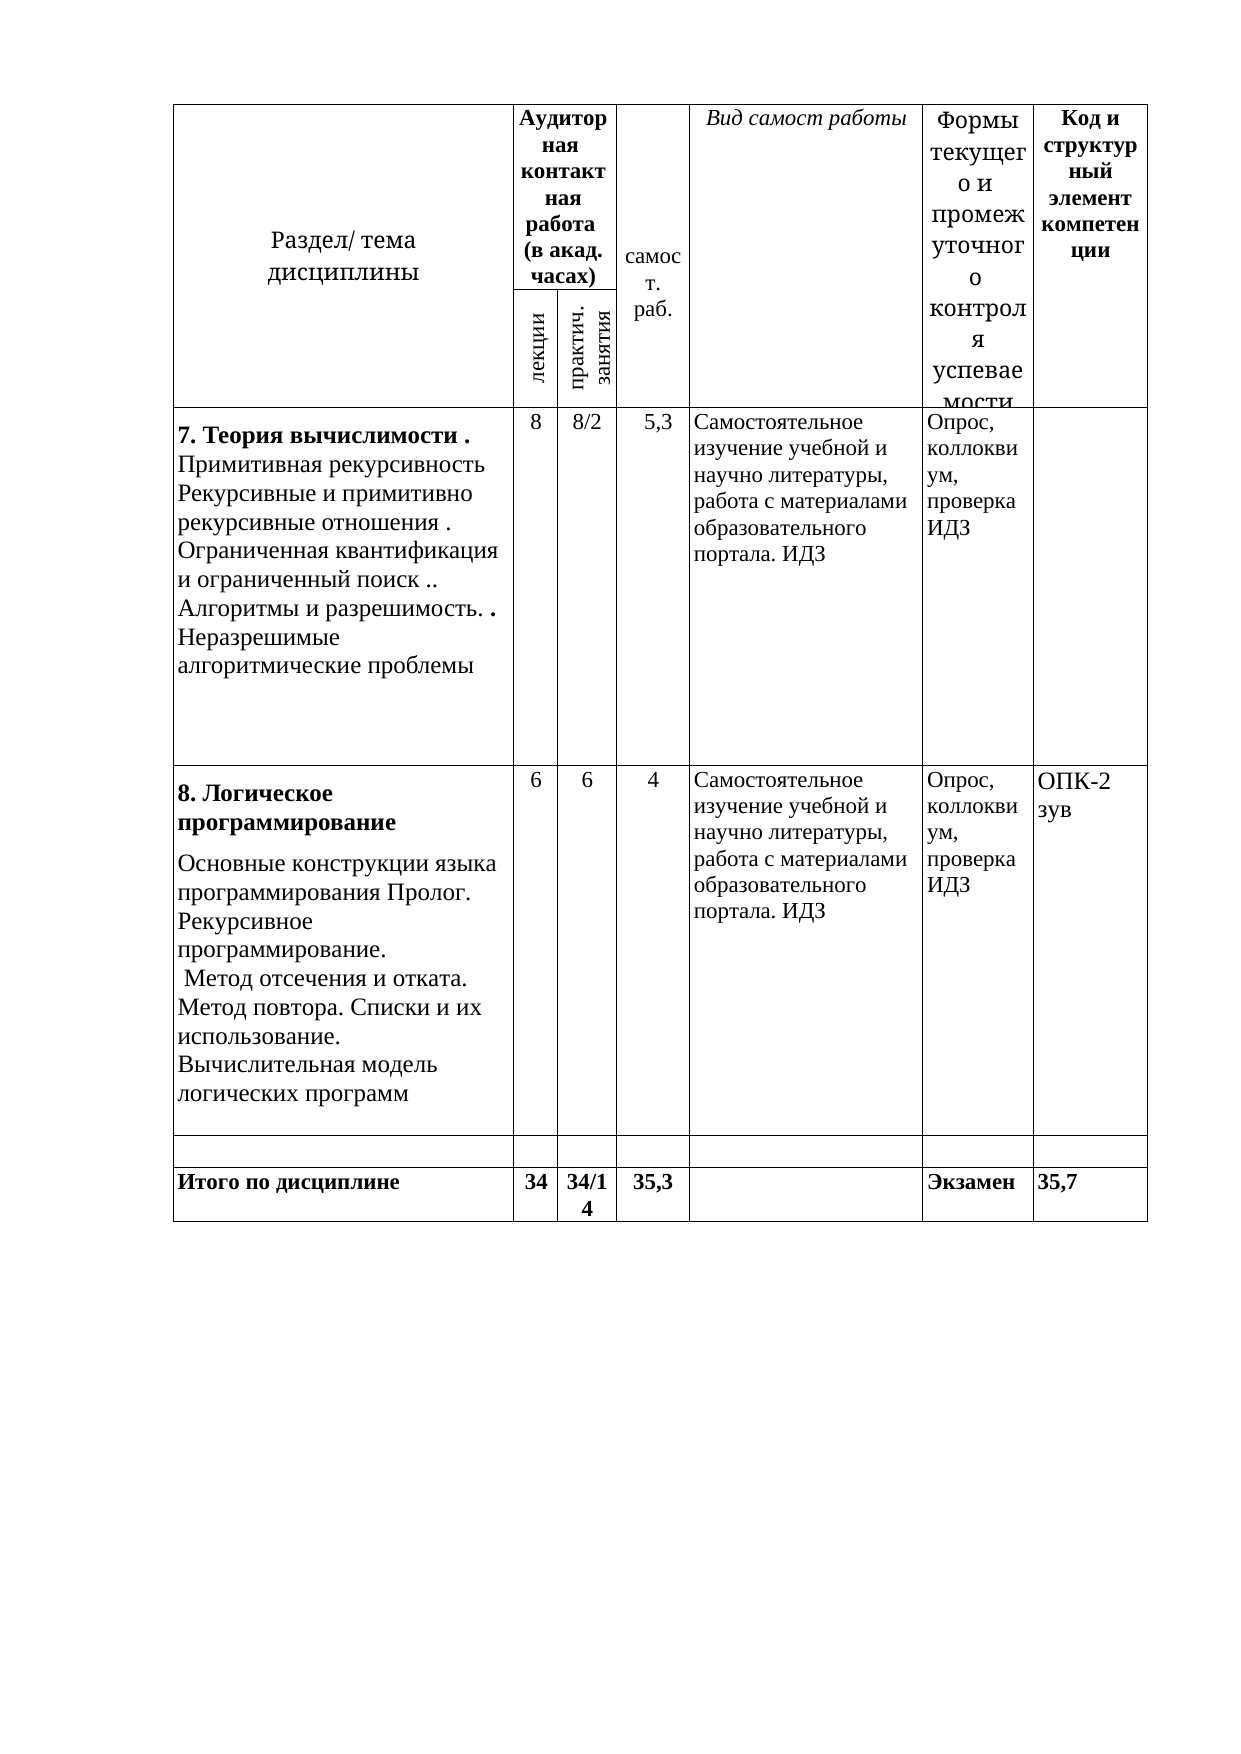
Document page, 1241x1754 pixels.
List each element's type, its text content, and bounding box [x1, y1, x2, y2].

table_cell [1034, 408, 1147, 765]
table_cell Итого по дисциплине [174, 1168, 513, 1221]
table_cell [514, 1136, 557, 1167]
table_header Код и структурный элемент компетенции [1034, 105, 1147, 407]
table_cell [617, 1136, 689, 1167]
table_cell Экзамен [923, 1168, 1033, 1221]
table_cell [923, 1136, 1033, 1167]
table_cell 4 [617, 766, 689, 1135]
table_cell 8 [514, 408, 557, 765]
table_cell [690, 1136, 922, 1167]
table_cell 35,3 [617, 1168, 689, 1221]
table_cell 6 [558, 766, 616, 1135]
table_cell Опрос, коллоквиум, проверка ИДЗ [923, 766, 1033, 1135]
table_cell [174, 1136, 513, 1167]
table_header самост. раб. [617, 105, 689, 407]
table_header Раздел/ тема дисциплины [174, 105, 513, 407]
table_cell ОПК-2 зув [1034, 766, 1147, 1135]
table_cell Опрос, коллоквиум, проверка ИДЗ [923, 408, 1033, 765]
table_header Вид самост работы [690, 105, 922, 407]
table_cell Самостоятельное изучение учебной и научно литературы, работа с материалами образовательного портала. ИДЗ [690, 408, 922, 765]
table_cell [1034, 1136, 1147, 1167]
table_cell 7. Теория вычислимости . Примитивная рекурсивность Рекурсивные и примитивно рекурсивные отношения . Ограниченная квантификация и ограниченный поиск .. Алгоритмы и разрешимость. . Неразрешимые алгоритмические проблемы [174, 408, 513, 765]
table_cell [558, 1136, 616, 1167]
table_cell 34 [514, 1168, 557, 1221]
table_header Формы текущего и промежуточного контроля успеваемости [923, 105, 1033, 407]
table_cell 5,3 [617, 408, 689, 765]
table_cell практич. занятия [558, 290, 616, 407]
table_cell 8/2 [558, 408, 616, 765]
table_cell 8. Логическое программирование Основные конструкции языка программирования Пролог. Рекурсивное программирование. Метод отсечения и отката. Метод повтора. Списки и их использование. Вычислительная модель логических программ [174, 766, 513, 1135]
table_cell 6 [514, 766, 557, 1135]
table_cell лекции [514, 290, 557, 407]
table_cell [690, 1168, 922, 1221]
table_cell Самостоятельное изучение учебной и научно литературы, работа с материалами образовательного портала. ИДЗ [690, 766, 922, 1135]
table_cell 34/14 [558, 1168, 616, 1221]
table_cell 35,7 [1034, 1168, 1147, 1221]
table_header Аудиторная контактная работа (в акад. часах) [514, 105, 616, 289]
